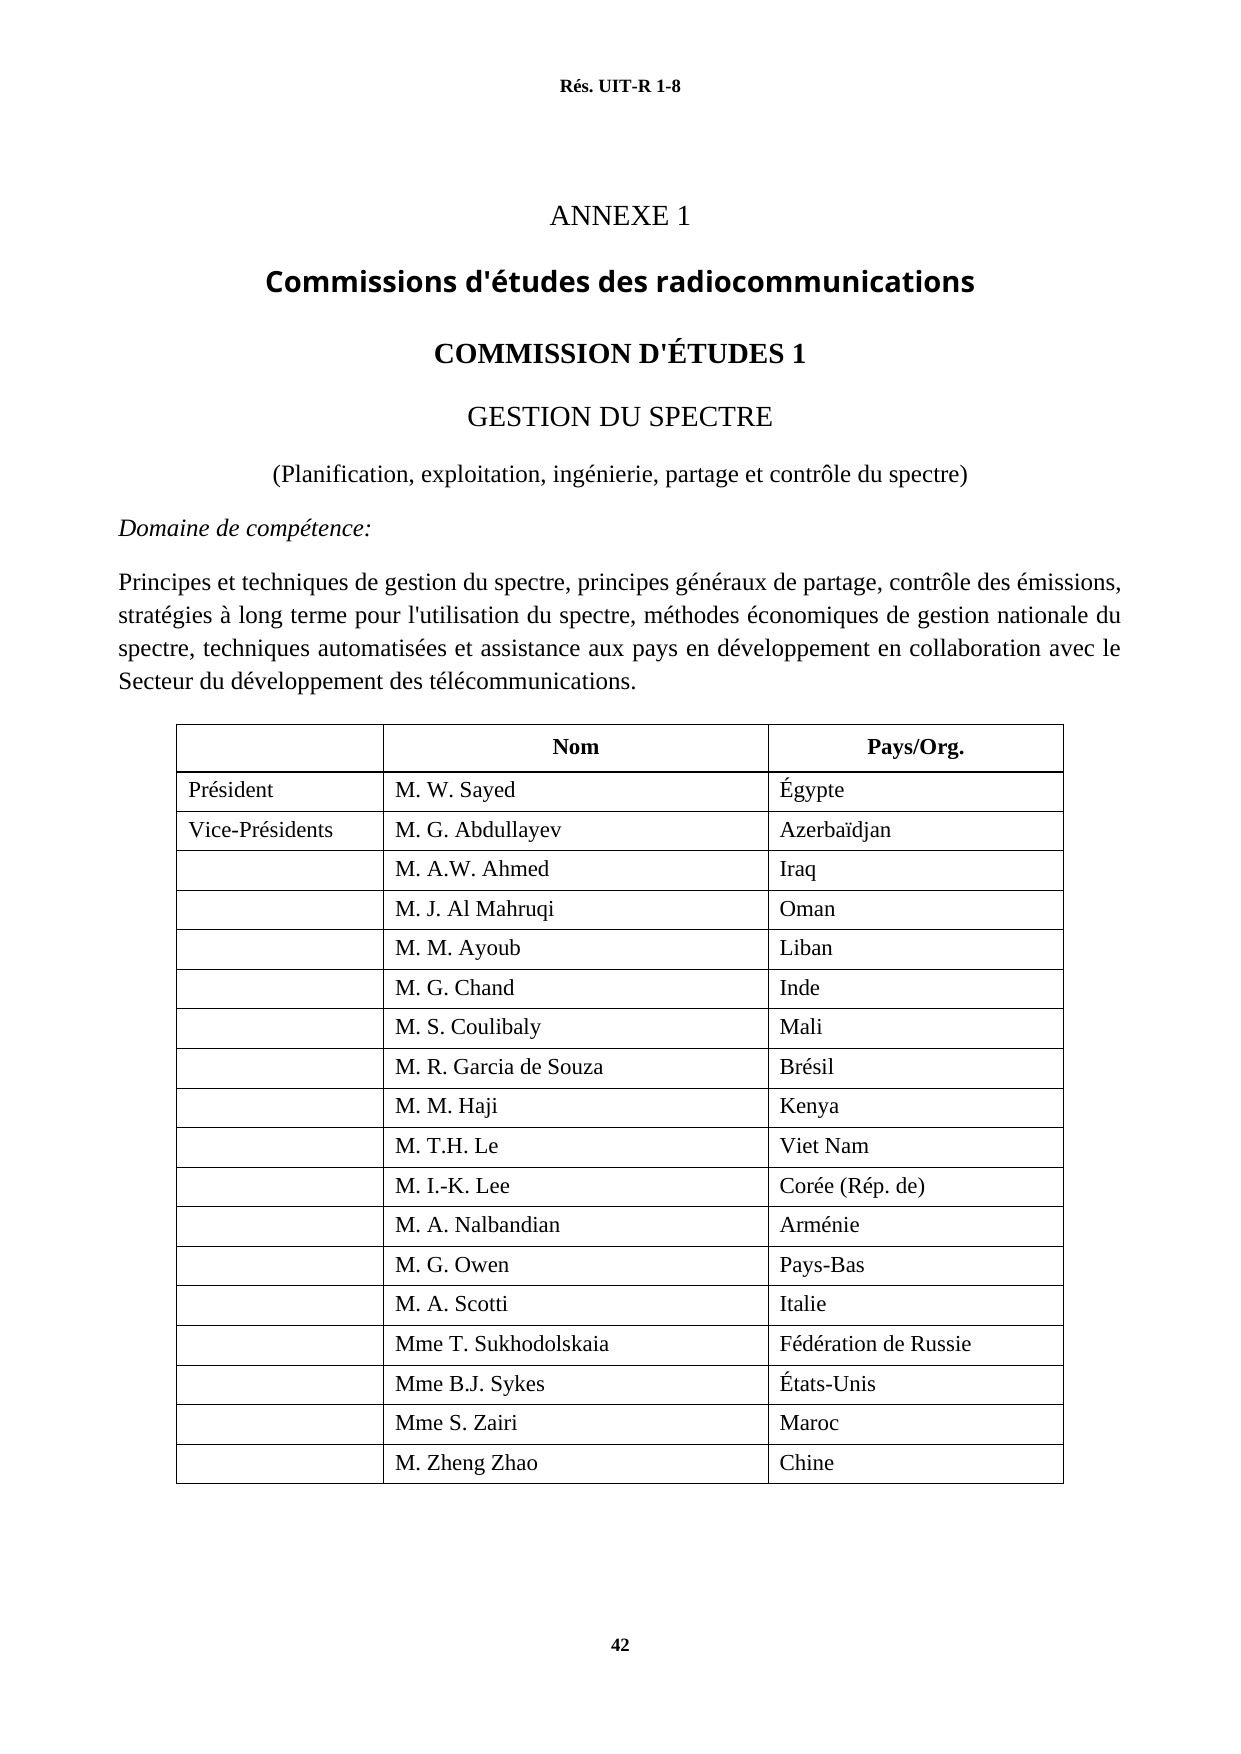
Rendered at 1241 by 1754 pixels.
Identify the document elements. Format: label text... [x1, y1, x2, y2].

table_cell Mme B.J. Sykes [384, 1366, 768, 1404]
table_cell [177, 1366, 383, 1404]
table_cell Liban [769, 930, 1063, 969]
table_cell Arménie [769, 1207, 1063, 1246]
title GESTION DU SPECTRE [118, 399, 1122, 433]
table_cell Italie [769, 1286, 1063, 1325]
table_cell [177, 851, 383, 889]
table_cell M. A.W. Ahmed [384, 851, 768, 889]
title COMMISSION D'ÉTUDES 1 [118, 336, 1122, 369]
table_cell Brésil [769, 1049, 1063, 1087]
table_cell M. W. Sayed [384, 773, 768, 811]
table_cell M. T.H. Le [384, 1128, 768, 1167]
table_cell [177, 1326, 383, 1364]
title Commissions d'études des radiocommunications [118, 261, 1122, 301]
table_cell Corée (Rép. de) [769, 1168, 1063, 1206]
table_cell M. J. Al Mahruqi [384, 891, 768, 929]
table_cell M. A. Nalbandian [384, 1207, 768, 1246]
table_cell M. Zheng Zhao [384, 1445, 768, 1483]
table_cell Égypte [769, 773, 1063, 811]
table_cell Kenya [769, 1089, 1063, 1127]
table_cell États-Unis [769, 1366, 1063, 1404]
table_cell [177, 970, 383, 1008]
table_cell Mali [769, 1009, 1063, 1048]
table_cell Iraq [769, 851, 1063, 889]
table_cell Fédération de Russie [769, 1326, 1063, 1364]
table_cell M. G. Abdullayev [384, 812, 768, 850]
table_cell M. M. Ayoub [384, 930, 768, 969]
table_cell Viet Nam [769, 1128, 1063, 1167]
table_cell M. M. Haji [384, 1089, 768, 1127]
table_cell [177, 1207, 383, 1246]
text Principes et techniques de gestion du spectre, principes généraux de partage, contrôle des émissions, stratégies à long terme pour l'utilisation du spectre, méthodes économiques de gestion nationale du spectre, techniques automatisées et assistance aux pays en développement en collaboration avec le Secteur du développement des télécommunications. [118, 567, 1122, 694]
table_cell Inde [769, 970, 1063, 1008]
table_header Nom [384, 725, 768, 771]
table_cell [177, 1128, 383, 1167]
table_header [177, 725, 383, 771]
table_cell [177, 1049, 383, 1087]
table_cell [177, 1009, 383, 1048]
table_cell [177, 891, 383, 929]
table_cell Azerbaïdjan [769, 812, 1063, 850]
table_cell M. G. Chand [384, 970, 768, 1008]
table_cell [177, 1405, 383, 1444]
table_cell Chine [769, 1445, 1063, 1483]
text Annexe 1 [118, 198, 1122, 231]
table_cell Oman [769, 891, 1063, 929]
table_cell M. R. Garcia de Souza [384, 1049, 768, 1087]
table_cell M. G. Owen [384, 1247, 768, 1285]
subtitle Domaine de compétence: [118, 513, 1122, 542]
table_cell [177, 1445, 383, 1483]
table_cell Mme S. Zairi [384, 1405, 768, 1444]
table_cell Mme T. Sukhodolskaia [384, 1326, 768, 1364]
table_cell M. S. Coulibaly [384, 1009, 768, 1048]
table_cell Maroc [769, 1405, 1063, 1444]
table_cell [177, 1168, 383, 1206]
table_header Pays/Org. [769, 725, 1063, 771]
table_cell [177, 1286, 383, 1325]
text (Planification, exploitation, ingénierie, partage et contrôle du spectre) [118, 459, 1122, 488]
table_cell M. I.-K. Lee [384, 1168, 768, 1206]
table_cell Pays-Bas [769, 1247, 1063, 1285]
table_cell M. A. Scotti [384, 1286, 768, 1325]
table_cell Vice-Présidents [177, 812, 383, 850]
table_cell [177, 930, 383, 969]
table_cell Président [177, 773, 383, 811]
table_cell [177, 1089, 383, 1127]
table_cell [177, 1247, 383, 1285]
